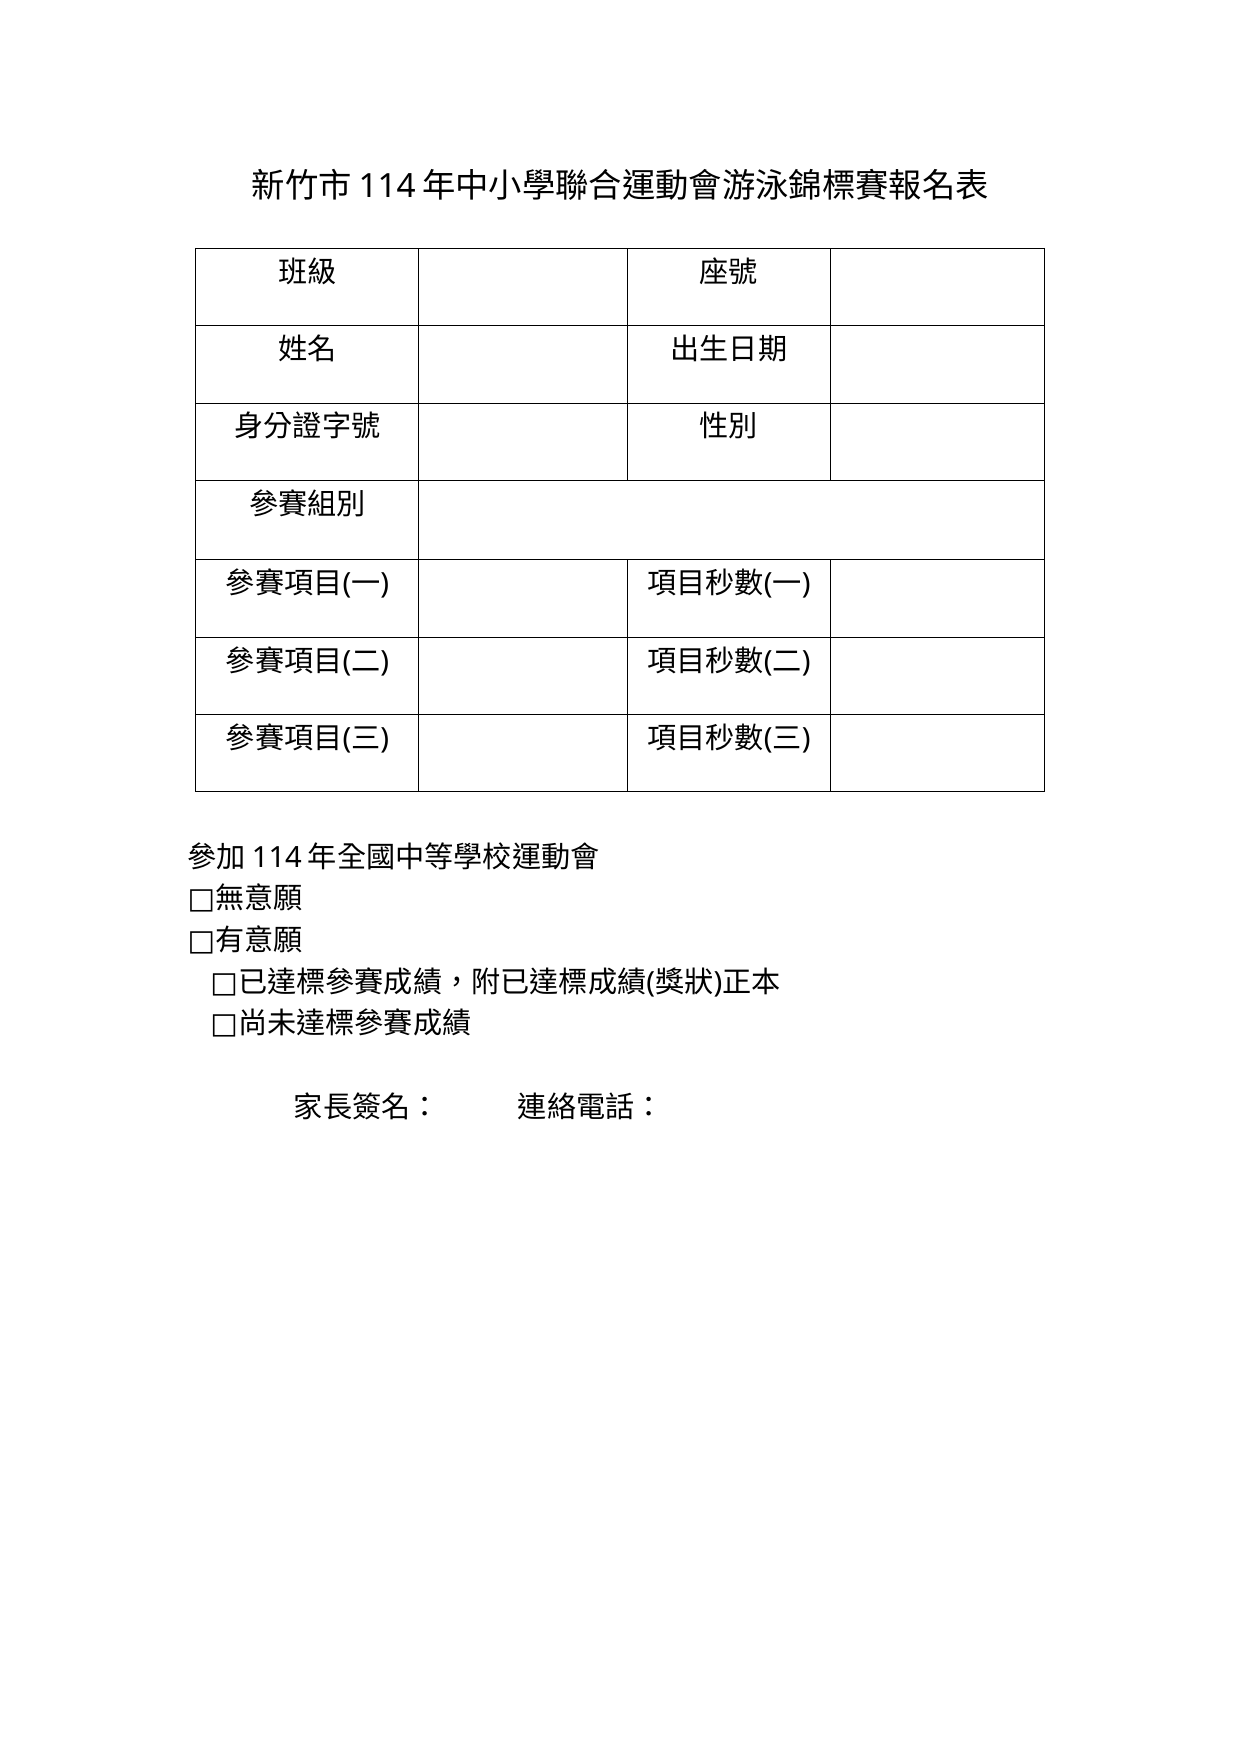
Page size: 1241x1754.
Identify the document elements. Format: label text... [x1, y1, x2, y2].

table_header 座號 [628, 249, 830, 325]
text □有意願 [187, 917, 1053, 959]
text 家長簽名： 連絡電話： [187, 1084, 1053, 1126]
table_cell [419, 326, 627, 402]
table_cell 參賽項目(一) [196, 560, 418, 637]
table_header [831, 249, 1044, 325]
text 參加114年全國中等學校運動會 [187, 834, 1053, 876]
table_cell 參賽項目(二) [196, 638, 418, 714]
table_cell [419, 481, 1044, 559]
table_cell [831, 715, 1044, 791]
table_cell 身分證字號 [196, 404, 418, 480]
table_cell [831, 326, 1044, 402]
text 新竹市114年中小學聯合運動會游泳錦標賽報名表 [187, 164, 1053, 206]
table_cell [419, 715, 627, 791]
text □已達標參賽成績，附已達標成績(獎狀)正本 [187, 959, 1053, 1001]
table_cell 項目秒數(三) [628, 715, 830, 791]
table_cell 項目秒數(一) [628, 560, 830, 637]
table_cell 性別 [628, 404, 830, 480]
table_cell [419, 404, 627, 480]
table_header 班級 [196, 249, 418, 325]
table_cell 姓名 [196, 326, 418, 402]
table_cell [831, 638, 1044, 714]
text □無意願 [187, 876, 1053, 917]
table_cell 出生日期 [628, 326, 830, 402]
table_cell [831, 560, 1044, 637]
table_header [419, 249, 627, 325]
table_cell [419, 560, 627, 637]
table_cell 參賽項目(三) [196, 715, 418, 791]
table_cell 項目秒數(二) [628, 638, 830, 714]
table_cell 參賽組別 [196, 481, 418, 559]
text □尚未達標參賽成績 [187, 1001, 1053, 1042]
table_cell [831, 404, 1044, 480]
table_cell [419, 638, 627, 714]
